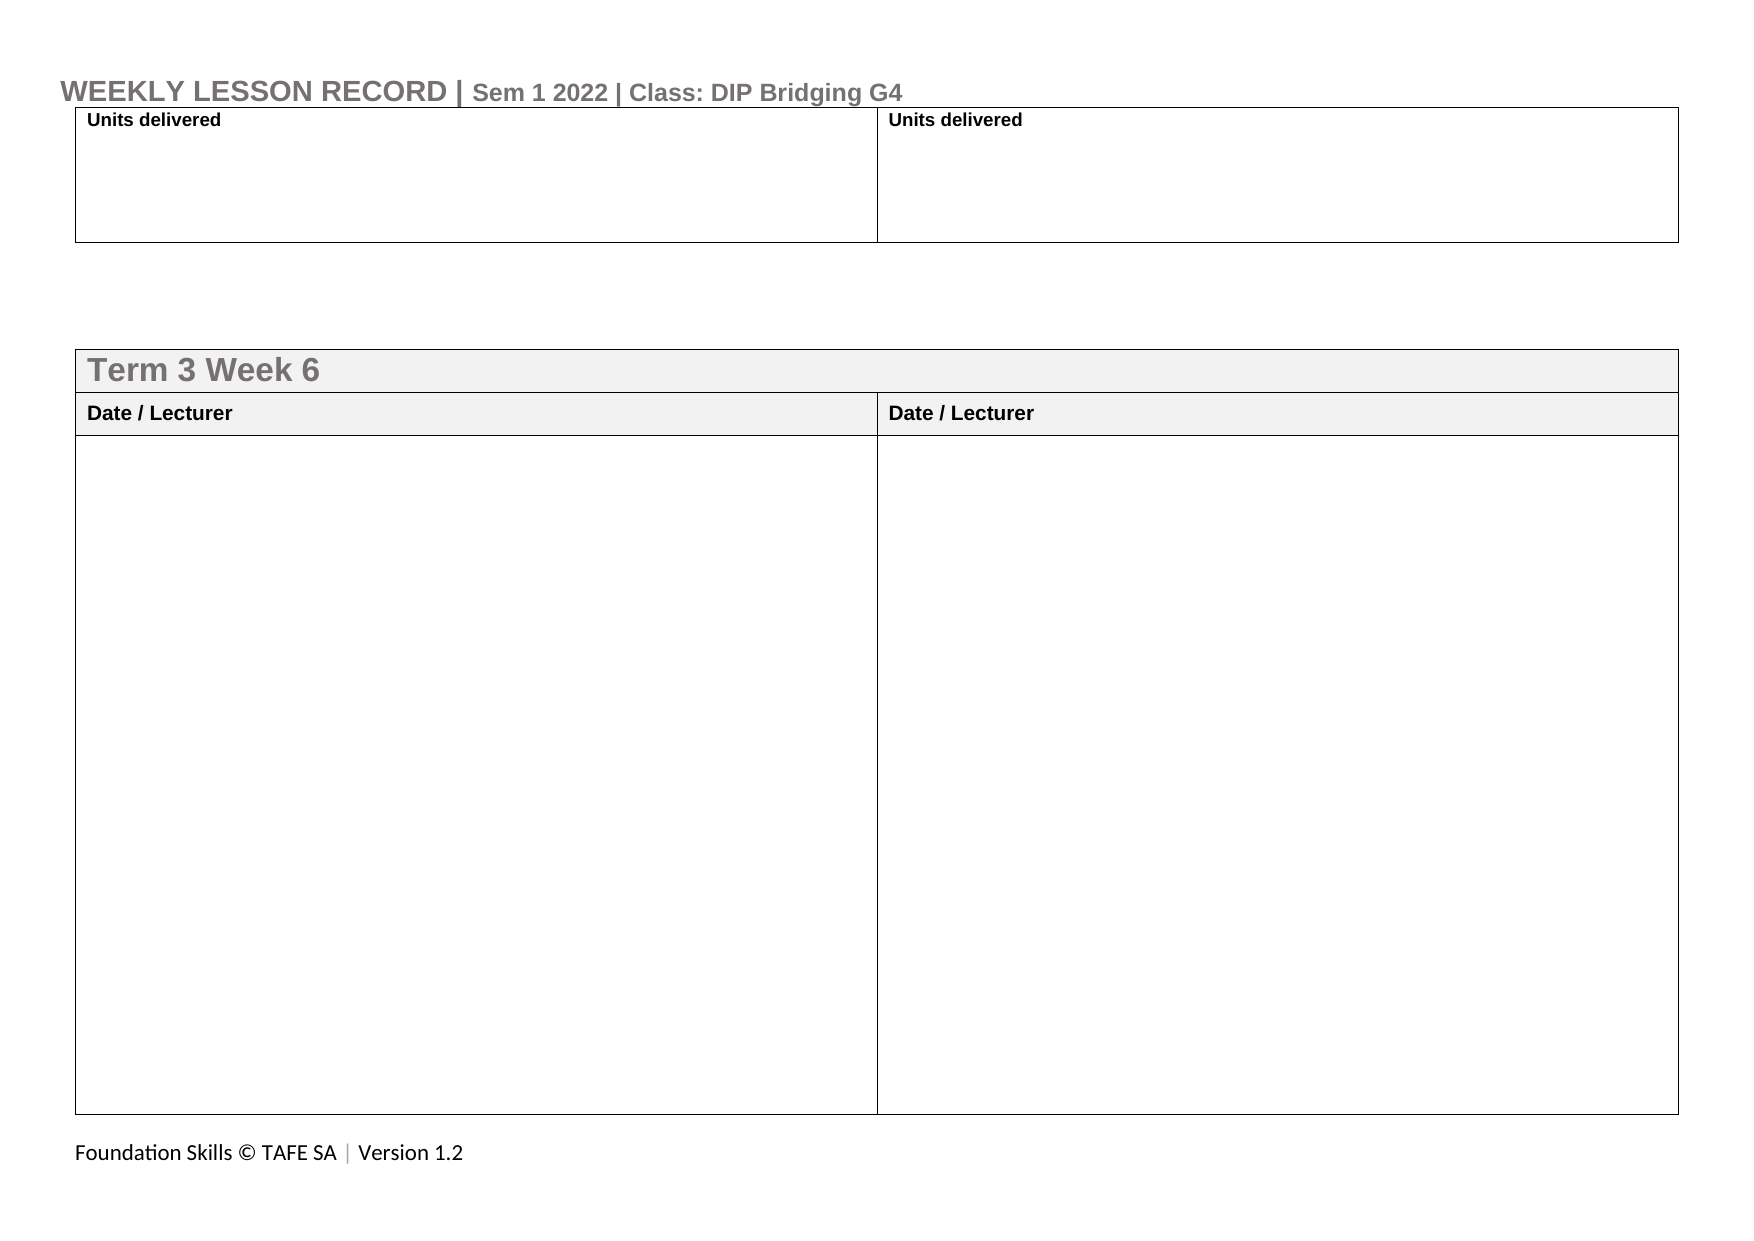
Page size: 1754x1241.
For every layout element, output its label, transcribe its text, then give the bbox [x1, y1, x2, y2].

table_cell Date / Lecturer [878, 393, 1678, 435]
table_cell [878, 436, 1678, 1113]
table_cell [76, 436, 877, 1113]
table_cell Units delivered [76, 108, 877, 242]
table_cell Date / Lecturer [76, 393, 877, 435]
table_header Term 3 Week 6 [76, 350, 1678, 392]
table_cell Units delivered [878, 108, 1678, 242]
